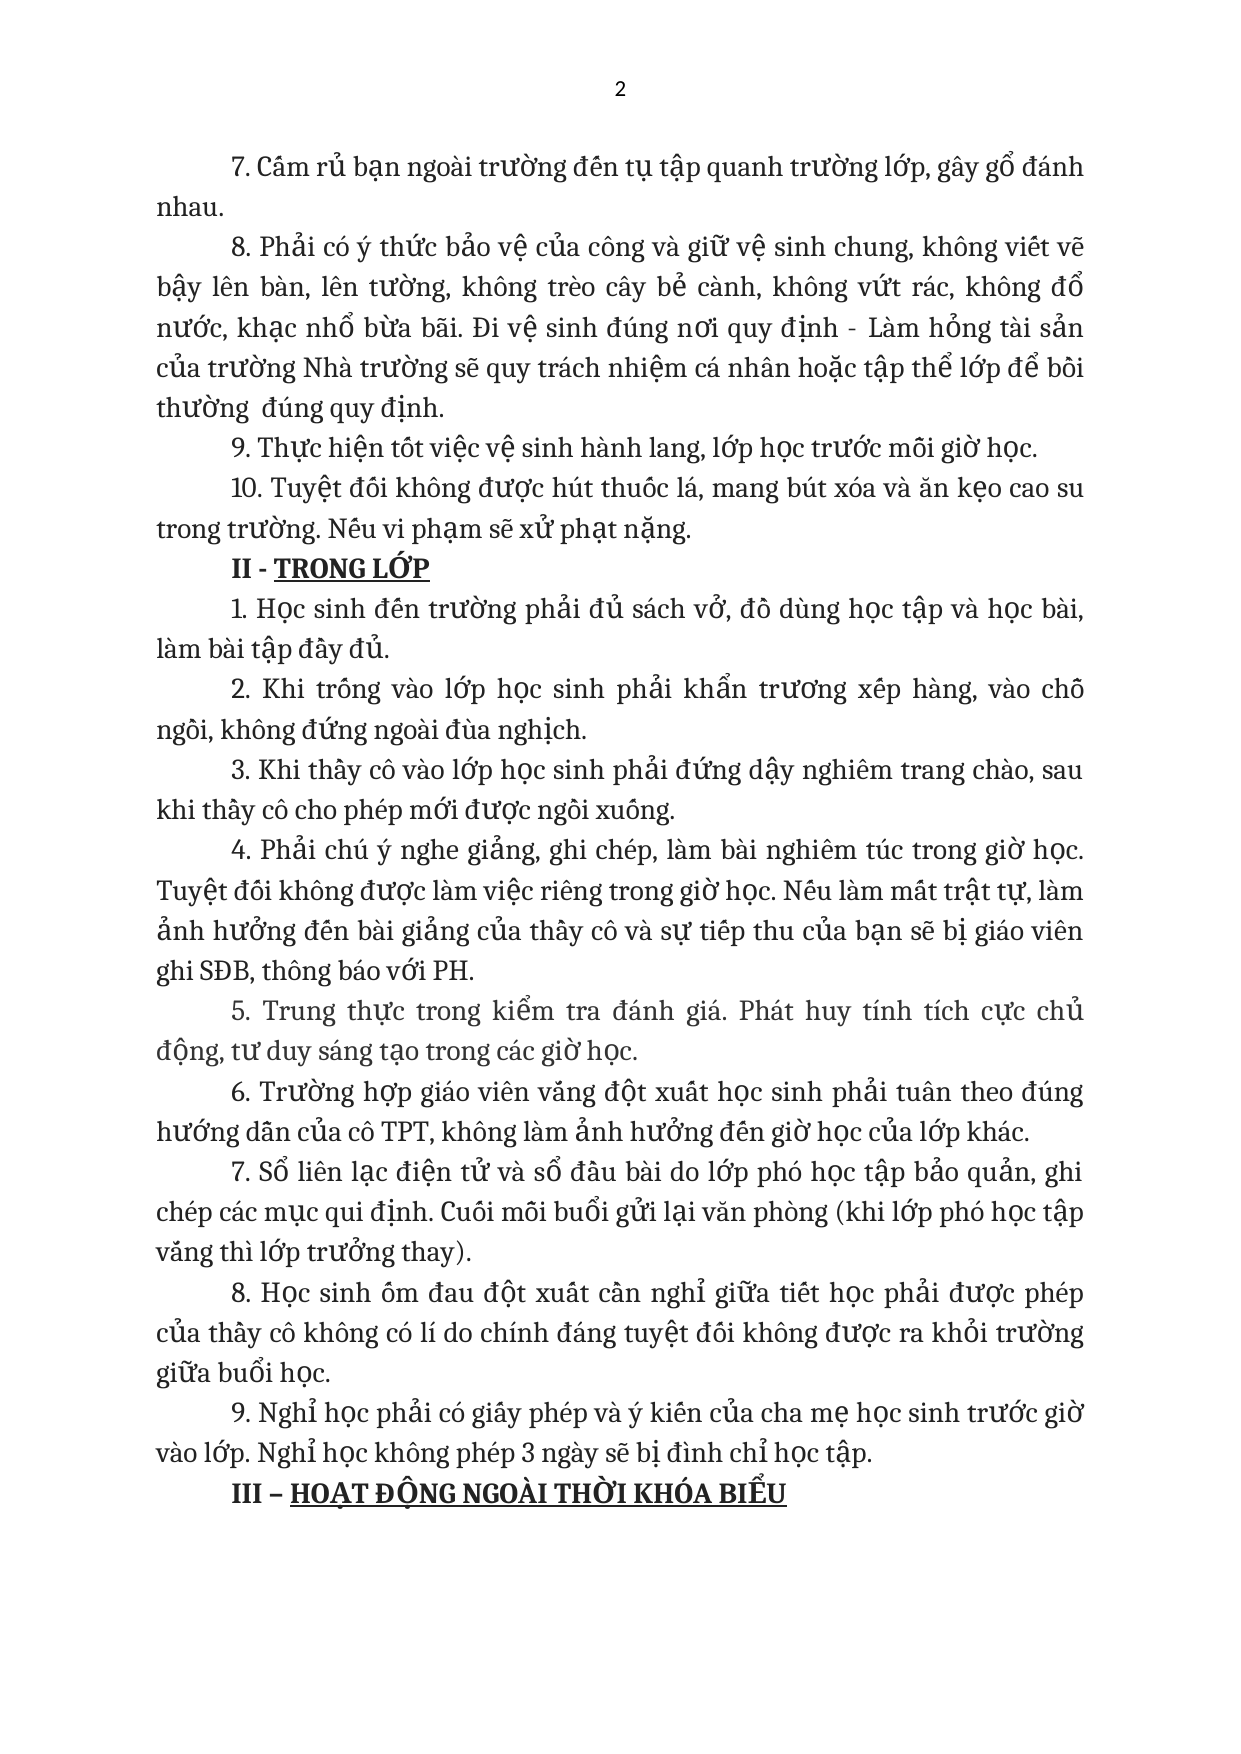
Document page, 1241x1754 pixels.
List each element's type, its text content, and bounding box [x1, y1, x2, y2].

text 8. Phải có ý thức bảo vệ của công và giữ vệ sinh chung, không viết vẽ bậy lên bàn, lên tường, không trèo cây bẻ cành, không vứt rác, không đổ nước, khạc nhổ bừa bãi. Đi vệ sinh đúng nơi quy định - Làm hỏng tài sản của trường Nhà trường sẽ quy trách nhiệm cá nhân hoặc tập thể lớp để bồi thường đúng quy định. [156, 230, 1084, 425]
text 9. Nghỉ học phải có giấy phép và ý kiến của cha mẹ học sinh trước giờ vào lớp. Nghỉ học không phép 3 ngày sẽ bị đình chỉ học tập. [156, 1396, 1084, 1470]
text 9. Thực hiện tốt việc vệ sinh hành lang, lớp học trước mỗi giờ học. [156, 431, 1084, 465]
text 3. Khi thầy cô vào lớp học sinh phải đứng dậy nghiêm trang chào, sau khi thầy cô cho phép mới được ngồi xuống. [156, 753, 1084, 827]
text 7. Sổ liên lạc điện tử và sổ đầu bài do lớp phó học tập bảo quản, ghi chép các mục qui định. Cuối mỗi buổi gửi lại văn phòng (khi lớp phó học tập vắng thì lớp trưởng thay). [156, 1155, 1084, 1269]
text 1. Học sinh đến trường phải đủ sách vở, đồ dùng học tập và học bài, làm bài tập đầy đủ. [156, 592, 1084, 666]
text III – HOẠT ĐỘNG NGOÀI THỜI KHÓA BIỂU [156, 1477, 1084, 1510]
text II - TRONG LỚP [156, 552, 1084, 586]
text 5. Trung thực trong kiểm tra đánh giá. Phát huy tính tích cực chủ động, tư duy sáng tạo trong các giờ học. [156, 994, 1084, 1068]
text 7. Cấm rủ bạn ngoài trường đến tụ tập quanh trường lớp, gây gổ đánh nhau. [156, 150, 1084, 224]
text 10. Tuyệt đối không được hút thuốc lá, mang bút xóa và ăn kẹo cao su trong trường. Nếu vi phạm sẽ xử phạt nặng. [156, 472, 1084, 545]
text 4. Phải chú ý nghe giảng, ghi chép, làm bài nghiêm túc trong giờ học. Tuyệt đối không được làm việc riêng trong giờ học. Nếu làm mất trật tự, làm ảnh hưởng đến bài giảng của thầy cô và sự tiếp thu của bạn sẽ bị giáo viên ghi SĐB, thông báo với PH. [156, 833, 1084, 988]
text 6. Trường hợp giáo viên vắng đột xuất học sinh phải tuân theo đúng hướng dẫn của cô TPT, không làm ảnh hưởng đến giờ học của lớp khác. [156, 1075, 1084, 1148]
text 2. Khi trống vào lớp học sinh phải khẩn trương xếp hàng, vào chỗ ngồi, không đứng ngoài đùa nghịch. [156, 673, 1084, 746]
text 8. Học sinh ốm đau đột xuất cần nghỉ giữa tiết học phải được phép của thầy cô không có lí do chính đáng tuyệt đối không được ra khỏi trường giữa buổi học. [156, 1276, 1084, 1390]
